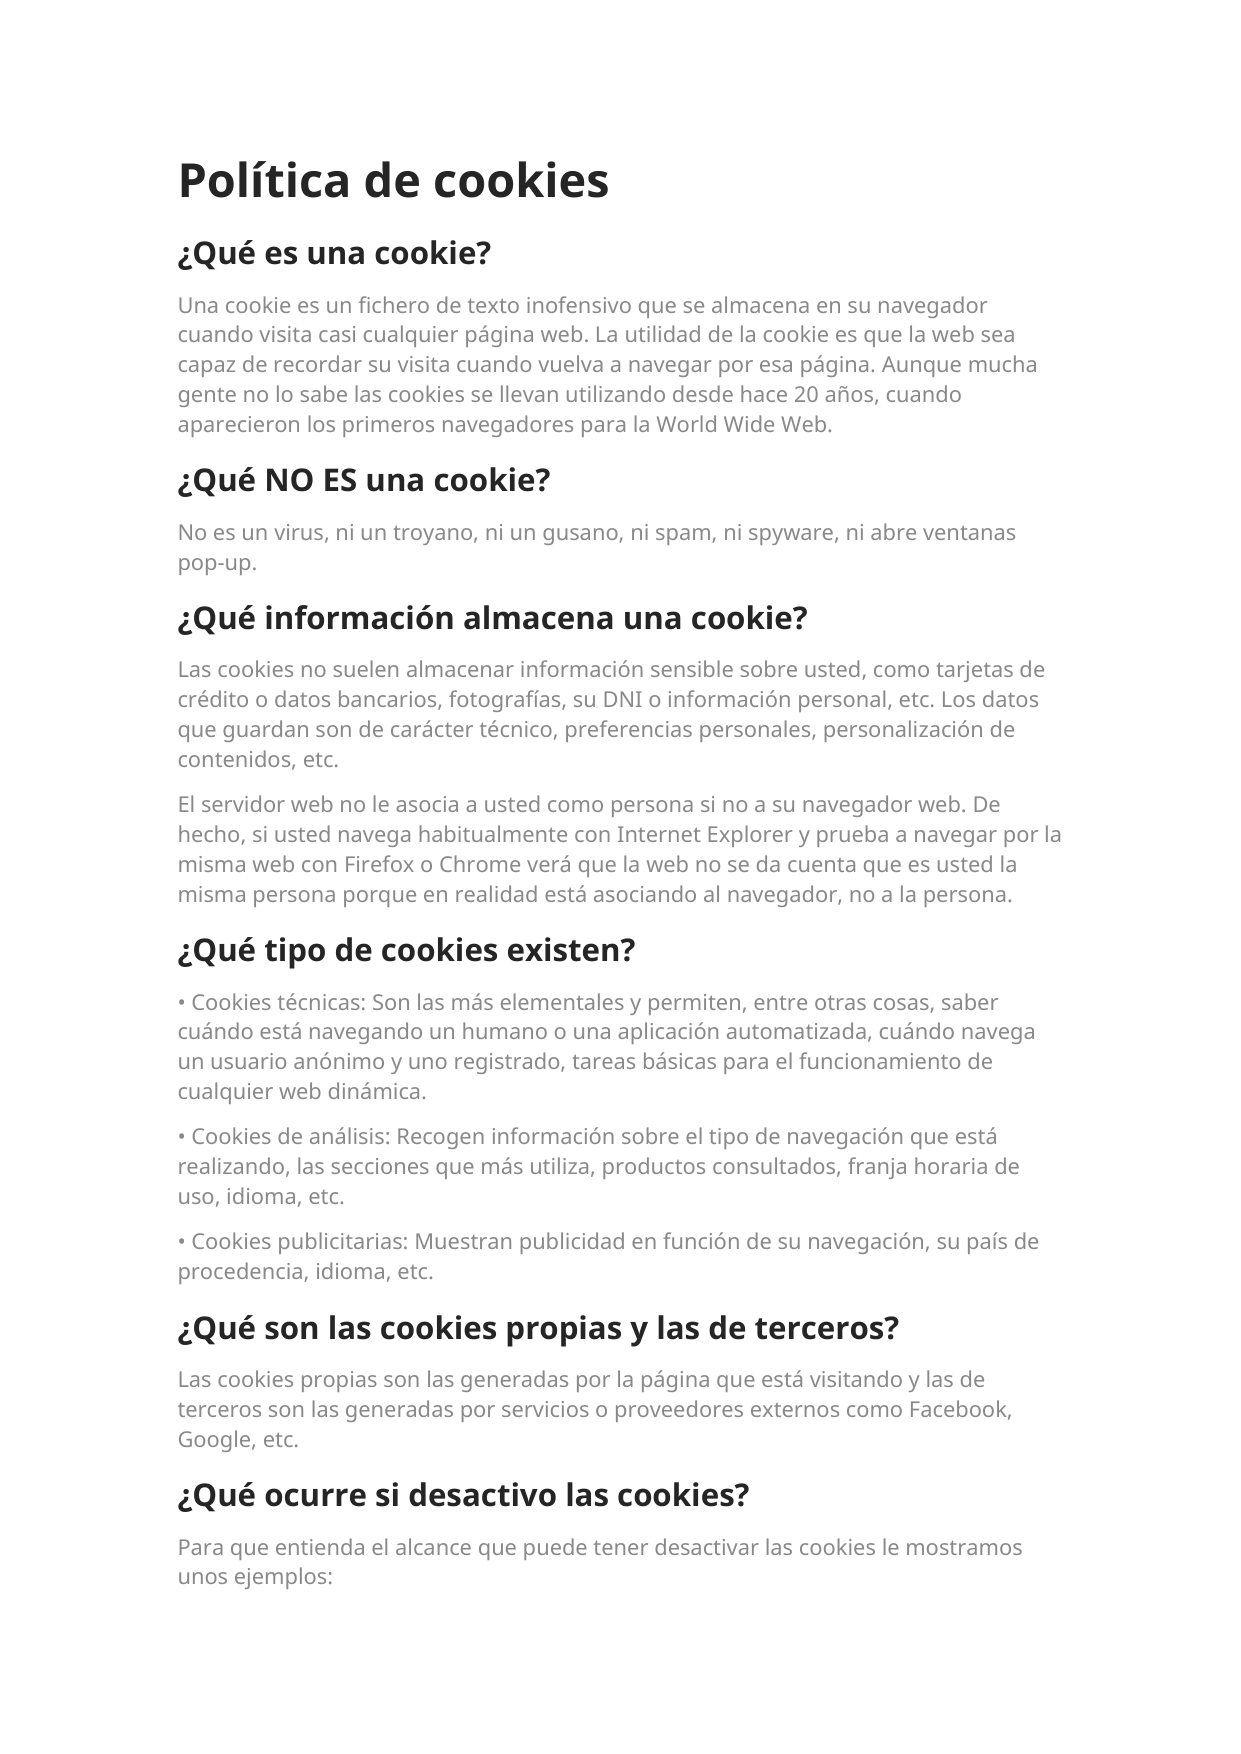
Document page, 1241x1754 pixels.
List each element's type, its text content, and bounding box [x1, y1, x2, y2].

text ¿Qué información almacena una cookie? [177, 592, 1063, 639]
text Las cookies no suelen almacenar información sensible sobre usted, como tarjetas de crédito o datos bancarios, fotografías, su DNI o información personal, etc. Los datos que guardan son de carácter técnico, preferencias personales, personalización de contenidos, etc. [177, 654, 1063, 773]
text • Cookies publicitarias: Muestran publicidad en función de su navegación, su país de procedencia, idioma, etc. [177, 1226, 1063, 1286]
text No es un virus, ni un troyano, ni un gusano, ni spam, ni spyware, ni abre ventanas pop-up. [177, 517, 1063, 576]
text Política de cookies [177, 148, 1063, 211]
text ¿Qué NO ES una cookie? [177, 454, 1063, 501]
text Una cookie es un fichero de texto inofensivo que se almacena en su navegador cuando visita casi cualquier página web. La utilidad de la cookie es que la web sea capaz de recordar su visita cuando vuelva a navegar por esa página. Aunque mucha gente no lo sabe las cookies se llevan utilizando desde hace 20 años, cuando aparecieron los primeros navegadores para la World Wide Web. [177, 289, 1063, 438]
text ¿Qué ocurre si desactivo las cookies? [177, 1469, 1063, 1516]
text ¿Qué tipo de cookies existen? [177, 924, 1063, 971]
text Para que entienda el alcance que puede tener desactivar las cookies le mostramos unos ejemplos: [177, 1531, 1063, 1591]
text ¿Qué es una cookie? [177, 227, 1063, 274]
text ¿Qué son las cookies propias y las de terceros? [177, 1301, 1063, 1348]
text Las cookies propias son las generadas por la página que está visitando y las de terceros son las generadas por servicios o proveedores externos como Facebook, Google, etc. [177, 1364, 1063, 1453]
text • Cookies de análisis: Recogen información sobre el tipo de navegación que está realizando, las secciones que más utiliza, productos consultados, franja horaria de uso, idioma, etc. [177, 1121, 1063, 1211]
text • Cookies técnicas: Son las más elementales y permiten, entre otras cosas, saber cuándo está navegando un humano o una aplicación automatizada, cuándo navega un usuario anónimo y uno registrado, tareas básicas para el funcionamiento de cualquier web dinámica. [177, 986, 1063, 1106]
text El servidor web no le asocia a usted como persona si no a su navegador web. De hecho, si usted navega habitualmente con Internet Explorer y prueba a navegar por la misma web con Firefox o Chrome verá que la web no se da cuenta que es usted la misma persona porque en realidad está asociando al navegador, no a la persona. [177, 789, 1063, 908]
